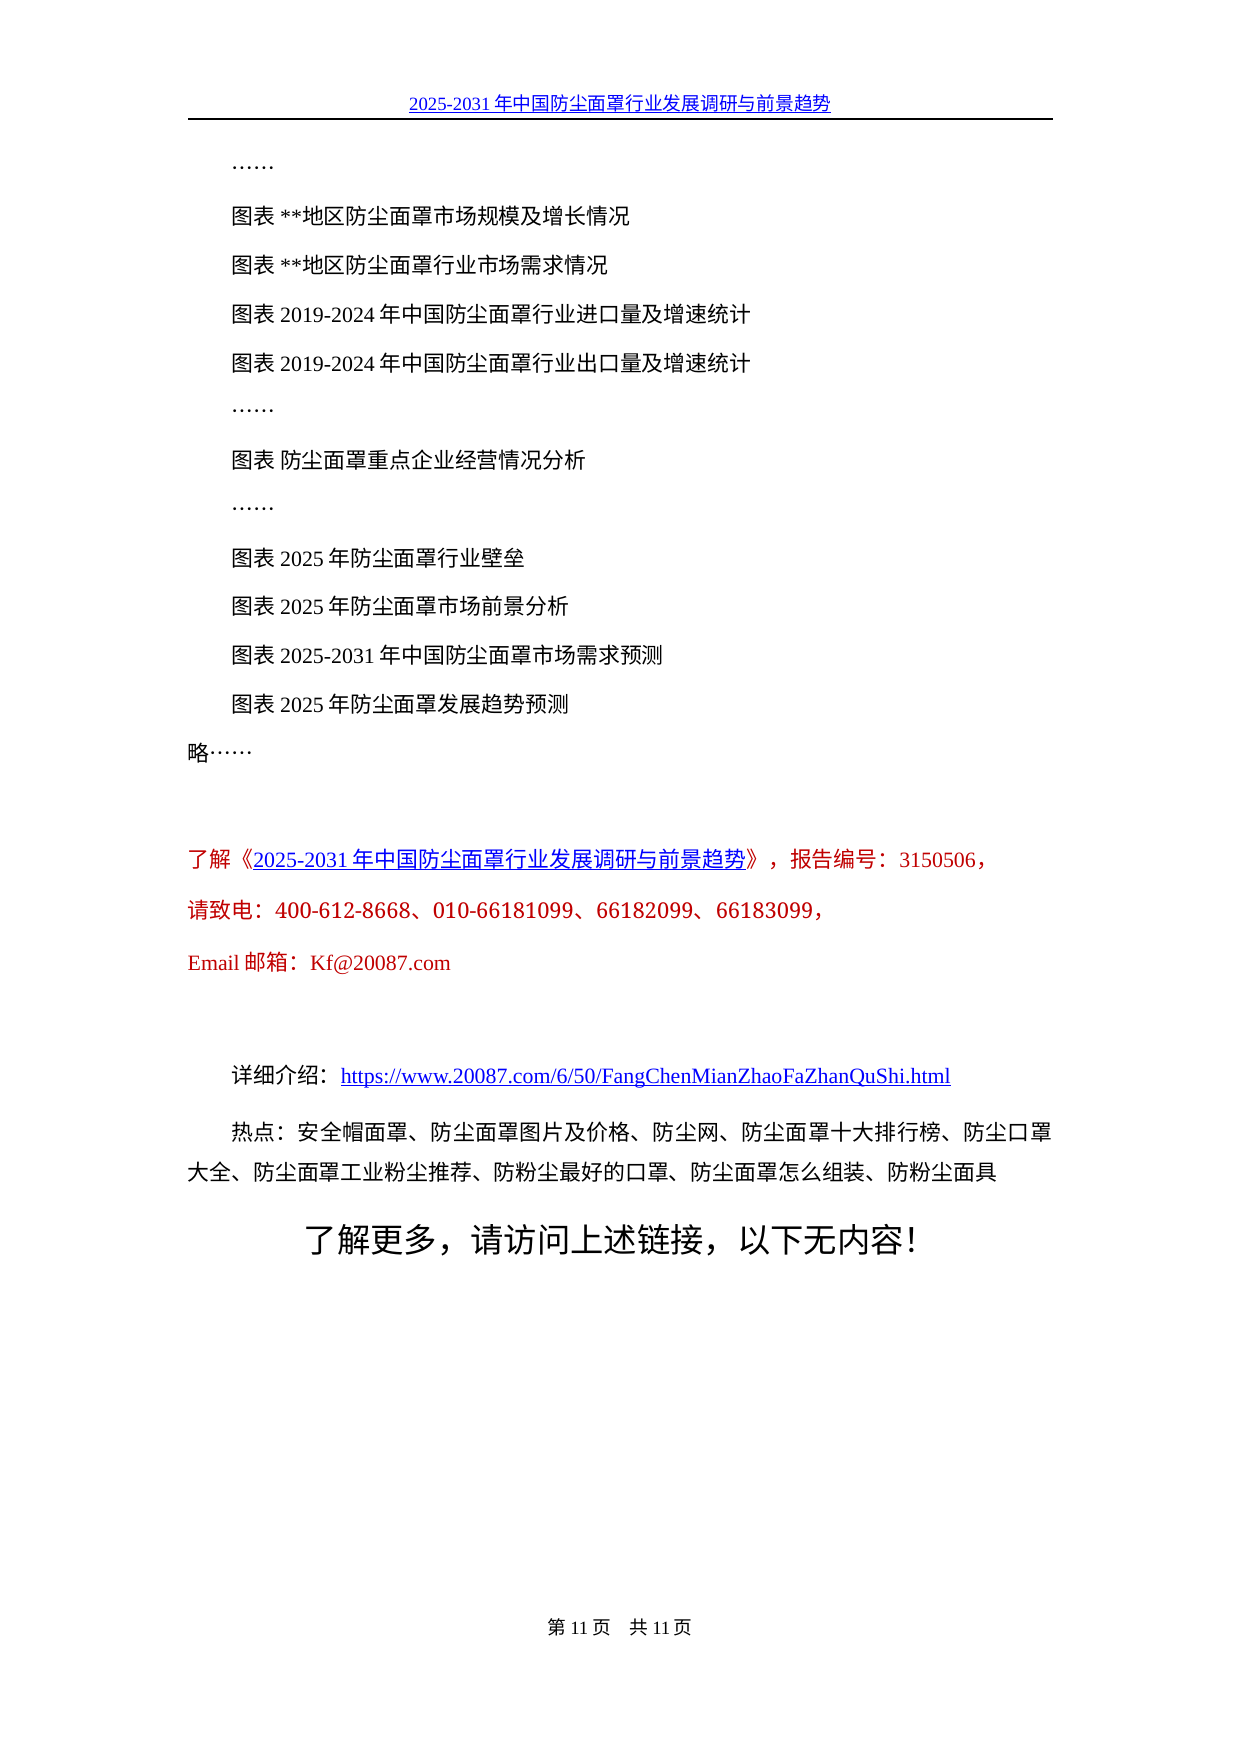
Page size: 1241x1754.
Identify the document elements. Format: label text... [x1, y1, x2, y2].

text 请致电：400-612-8668、010-66181099、66182099、66183099， [187, 893, 1053, 926]
text 热点：安全帽面罩、防尘面罩图片及价格、防尘网、防尘面罩十大排行榜、防尘口罩大全、防尘面罩工业粉尘推荐、防粉尘最好的口罩、防尘面罩怎么组装、防粉尘面具 [187, 1114, 1053, 1187]
text 详细介绍：https://www.20087.com/6/50/FangChenMianZhaoFaZhanQuShi.html [187, 1058, 1053, 1090]
text Email邮箱：Kf@20087.com [187, 945, 1053, 977]
text 了解《2025-2031年中国防尘面罩行业发展调研与前景趋势》，报告编号：3150506， [187, 842, 1053, 874]
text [187, 150, 1053, 768]
title 了解更多，请访问上述链接，以下无内容！ [187, 1205, 1053, 1270]
